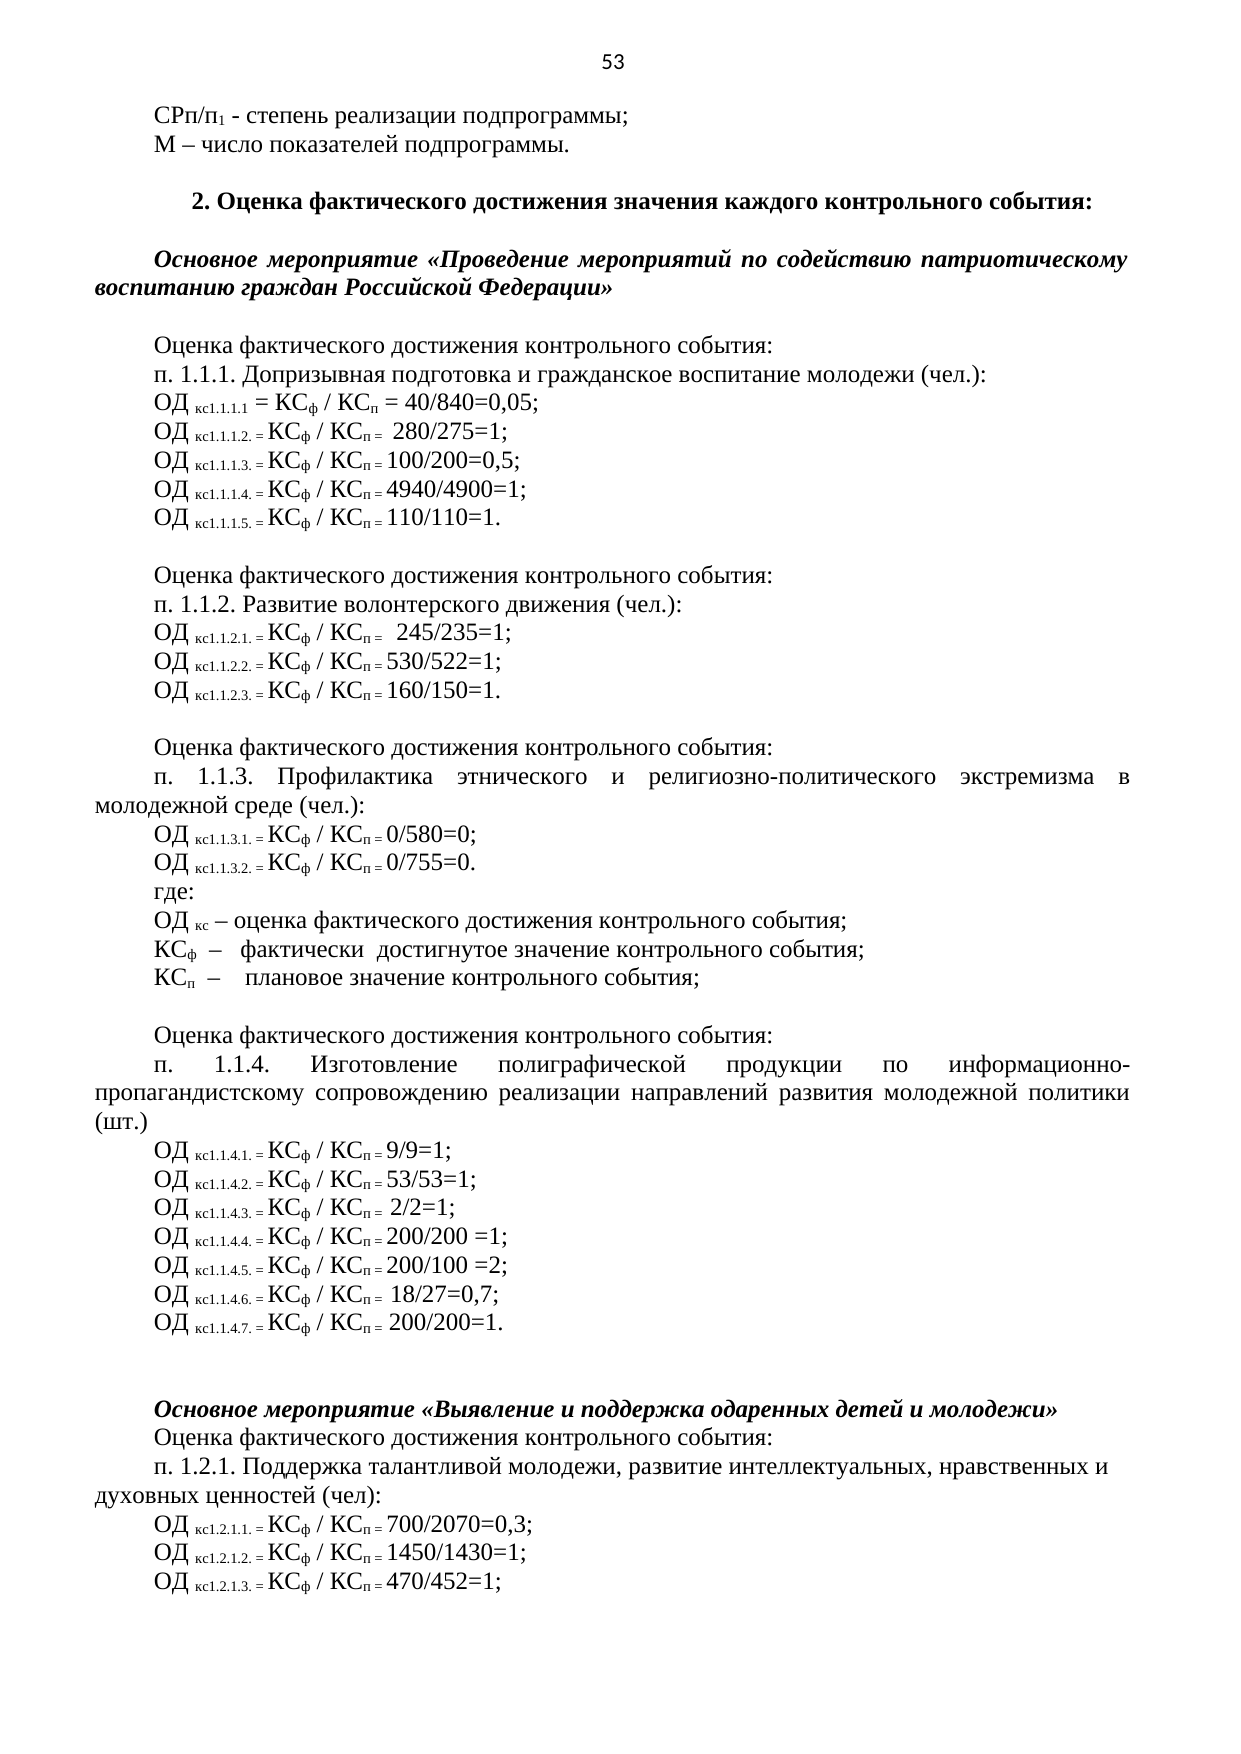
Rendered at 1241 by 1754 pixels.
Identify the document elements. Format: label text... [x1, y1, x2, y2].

text п. 1.2.1. Поддержка талантливой молодежи, развитие интеллектуальных, нравственных и духовных ценностей (чел): [94, 1451, 1131, 1509]
text ОД кс1.2.1.3. = КСф / КСп = 470/452=1; [94, 1566, 1131, 1595]
text КСп – плановое значение контрольного события; [94, 962, 1131, 991]
text ОД кс1.1.2.1. = КСф / КСп = 245/235=1; [94, 617, 1131, 646]
text Основное мероприятие «Проведение мероприятий по содействию патриотическому воспитанию граждан Российской Федерации» [94, 244, 1131, 301]
text ОД кс1.1.1.5. = КСф / КСп = 110/110=1. [94, 502, 1131, 531]
text ОД кс1.1.4.1. = КСф / КСп = 9/9=1; [94, 1135, 1131, 1164]
text ОД кс1.1.4.4. = КСф / КСп = 200/200 =1; [94, 1221, 1131, 1250]
text ОД кс1.1.4.5. = КСф / КСп = 200/100 =2; [94, 1250, 1131, 1279]
text Оценка фактического достижения контрольного события: [94, 560, 1131, 589]
text Основное мероприятие «Выявление и поддержка одаренных детей и молодежи» [94, 1394, 1131, 1422]
text ОД кс1.1.1.2. = КСф / КСп = 280/275=1; [94, 416, 1131, 445]
text п. 1.1.4. Изготовление полиграфической продукции по информационно-пропагандистскому сопровождению реализации направлений развития молодежной политики (шт.) [94, 1049, 1131, 1135]
text Оценка фактического достижения контрольного события: [94, 732, 1131, 761]
text ОД кс1.1.2.3. = КСф / КСп = 160/150=1. [94, 675, 1131, 704]
text ОД кс1.1.4.6. = КСф / КСп = 18/27=0,7; [94, 1279, 1131, 1307]
text ОД кс1.2.1.1. = КСф / КСп = 700/2070=0,3; [94, 1509, 1131, 1537]
text ОД кс1.1.3.1. = КСф / КСп = 0/580=0; [94, 819, 1131, 847]
text ОД кс1.1.4.7. = КСф / КСп = 200/200=1. [94, 1307, 1131, 1336]
text ОД кс1.1.1.1 = КСф / КСп = 40/840=0,05; [94, 387, 1131, 416]
text 2. Оценка фактического достижения значения каждого контрольного события: [94, 186, 1131, 215]
text ОД кс1.1.1.4. = КСф / КСп = 4940/4900=1; [94, 474, 1131, 502]
text КСф – фактически достигнутое значение контрольного события; [94, 934, 1131, 962]
text ОД кс1.1.4.2. = КСф / КСп = 53/53=1; [94, 1164, 1131, 1192]
text ОД кс1.1.2.2. = КСф / КСп = 530/522=1; [94, 646, 1131, 675]
text ОД кс1.2.1.2. = КСф / КСп = 1450/1430=1; [94, 1537, 1131, 1566]
text п. 1.1.3. Профилактика этнического и религиозно-политического экстремизма в молодежной среде (чел.): [94, 761, 1131, 819]
text где: [94, 876, 1131, 905]
text ОД кс1.1.4.3. = КСф / КСп = 2/2=1; [94, 1192, 1131, 1221]
text п. 1.1.1. Допризывная подготовка и гражданское воспитание молодежи (чел.): [94, 359, 1131, 387]
text п. 1.1.2. Развитие волонтерского движения (чел.): [94, 589, 1131, 617]
text ОД кс1.1.3.2. = КСф / КСп = 0/755=0. [94, 847, 1131, 876]
text Оценка фактического достижения контрольного события: [94, 330, 1131, 359]
text М – число показателей подпрограммы. [94, 129, 1131, 157]
text ОД кс1.1.1.3. = КСф / КСп = 100/200=0,5; [94, 445, 1131, 474]
text ОД кс – оценка фактического достижения контрольного события; [94, 905, 1131, 934]
text Оценка фактического достижения контрольного события: [94, 1020, 1131, 1049]
text Оценка фактического достижения контрольного события: [94, 1422, 1131, 1451]
text СРп/п1 - степень реализации подпрограммы; [94, 100, 1131, 129]
